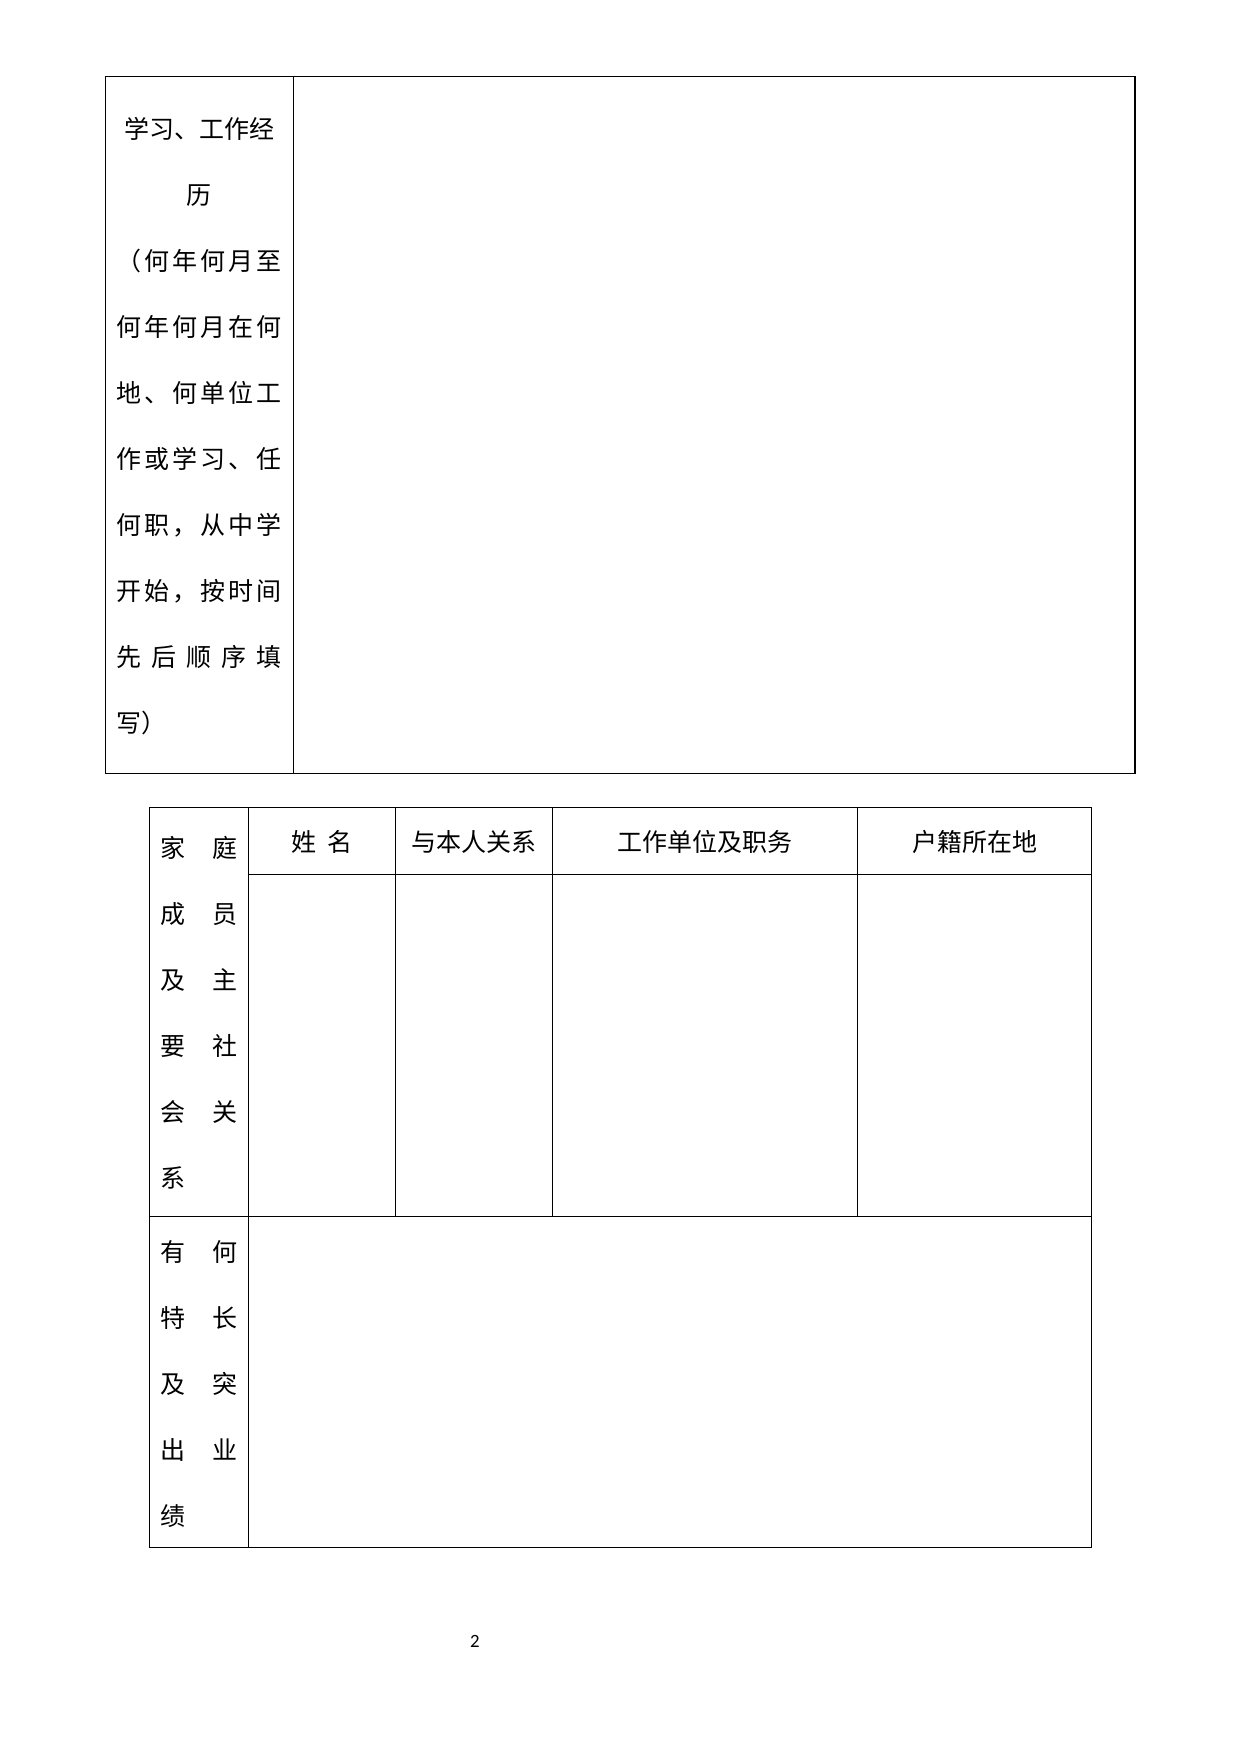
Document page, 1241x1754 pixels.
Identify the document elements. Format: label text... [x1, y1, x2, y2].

table_cell [294, 77, 1134, 773]
table_cell 有 何特 长及 突出 业绩 [150, 1217, 248, 1547]
table_cell [553, 875, 857, 1216]
table_cell [396, 875, 552, 1216]
table_header 家 庭成 员及 主要 社会 关系 [150, 808, 248, 1216]
table_header 与本人关系 [396, 808, 552, 874]
table_cell [858, 875, 1091, 1216]
table_cell [249, 1217, 1091, 1547]
table_header 户籍所在地 [858, 808, 1091, 874]
table_cell 学习、工作经历 （何年何月至何年何月在何地、何单位工作或学习、任何职，从中学开始，按时间先后顺序填写） [106, 77, 293, 773]
table_cell [249, 875, 395, 1216]
table_header 姓 名 [249, 808, 395, 874]
table_header 工作单位及职务 [553, 808, 857, 874]
